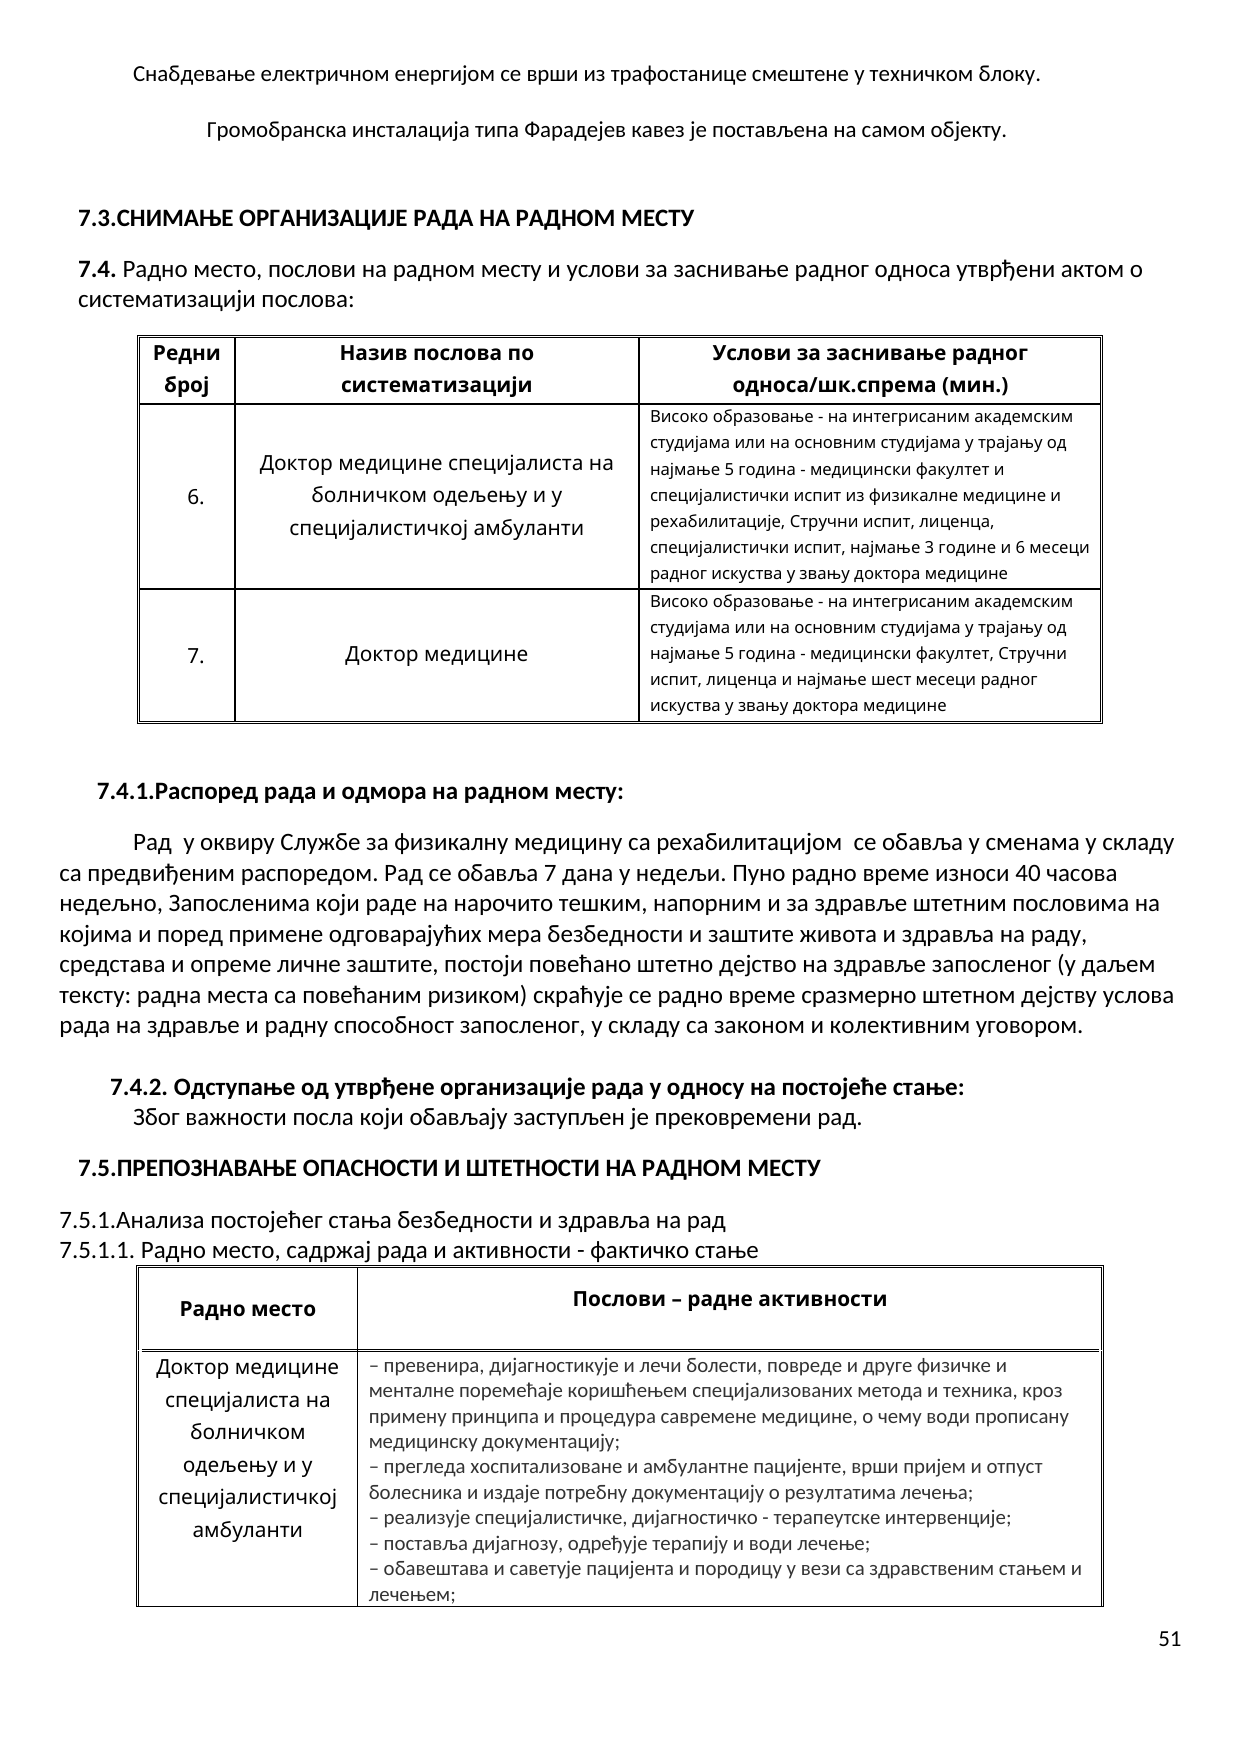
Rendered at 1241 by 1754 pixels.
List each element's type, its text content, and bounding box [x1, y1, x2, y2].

table_header Назив послова по систематизацији [236, 338, 638, 403]
text 7.4.1.Распоред рада и одмора на радном месту: [97, 775, 1181, 806]
table_header Радно место [139, 1268, 357, 1349]
text 7.4.2. Одступање од утврђене организације рада у односу на постојеће стање: [59, 1071, 1181, 1101]
text 7.5.ПРЕПОЗНАВАЊЕ ОПАСНОСТИ И ШТЕТНОСТИ НА РАДНОМ МЕСТУ [78, 1152, 1181, 1183]
table_cell Високо образовање - на интегрисаним академским студијама или на основним студијама у трајању од најмање 5 година - медицински факултет и специјалистички испит из физикалне медицине и рехабилитације, Стручни испит, лиценца, специјалистички испит, најмање 3 године и 6 месеци радног искуства у звању доктора медицине [640, 405, 1100, 588]
text 7.5.1.1. Радно место, садржај рада и активности - фактичко стање [59, 1234, 1181, 1265]
table_cell Високо образовање - на интегрисаним академским студијама или на основним студијама у трајању од најмање 5 година - медицински факултет, Стручни испит, лиценца и најмање шест месеци радног искуства у звању доктора медицине [640, 590, 1100, 721]
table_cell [138, 1349, 357, 1606]
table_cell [358, 1349, 1102, 1606]
text Због важности посла који обављају заступљен је прековремени рад. [59, 1101, 1181, 1132]
table_header Услови за заснивање радног односа/шк.спрема (мин.) [640, 338, 1100, 403]
text Снабдевање електричном енергијом се врши из трафостанице смештене у техничком блоку. [59, 59, 1181, 87]
text Рад у оквиру Службе за физикалну медицину са рехабилитацијом се обавља у сменама у складу са предвиђеним распоредом. Рад се обавља 7 дана у недељи. Пуно радно време износи 40 часова недељно, Запосленима који раде на нарочито тешким, напорним и за здравље штетним пословима на којима и поред примене одговарајућих мера безбедности и заштите живота и здравља на раду, средстава и опреме личне заштите, постоји повећано штетно дејство на здравље запосленог (у даљем тексту: радна места са повећаним ризиком) скраћује се радно време сразмерно штетном дејству услова рада на здравље и радну способност запосленог, у складу са законом и колективним уговором. [59, 826, 1181, 1040]
text 7.3.СНИМАЊЕ ОРГАНИЗАЦИЈЕ РАДА НА РАДНОМ МЕСТУ [78, 202, 1181, 232]
text 7.5.1.Анализа постојећег стања безбедности и здравља на рад [59, 1204, 1181, 1234]
table_cell Доктор медицине специјалиста на болничком одељењу и у специјалистичкој амбуланти [236, 405, 638, 588]
table_header Редни број [140, 338, 234, 403]
table_cell Доктор медицине [236, 590, 638, 721]
table_header Послови – радне активности [358, 1268, 1101, 1349]
text Громобранска инсталација типа Фарадејев кавез је постављена на самом објекту. [59, 115, 1181, 143]
table_cell [140, 405, 234, 588]
text 7.4. Радно место, послови на радном месту и услови за заснивање радног односа утврђени актом о систематизацији послова: [78, 253, 1181, 314]
table_cell [140, 590, 234, 721]
